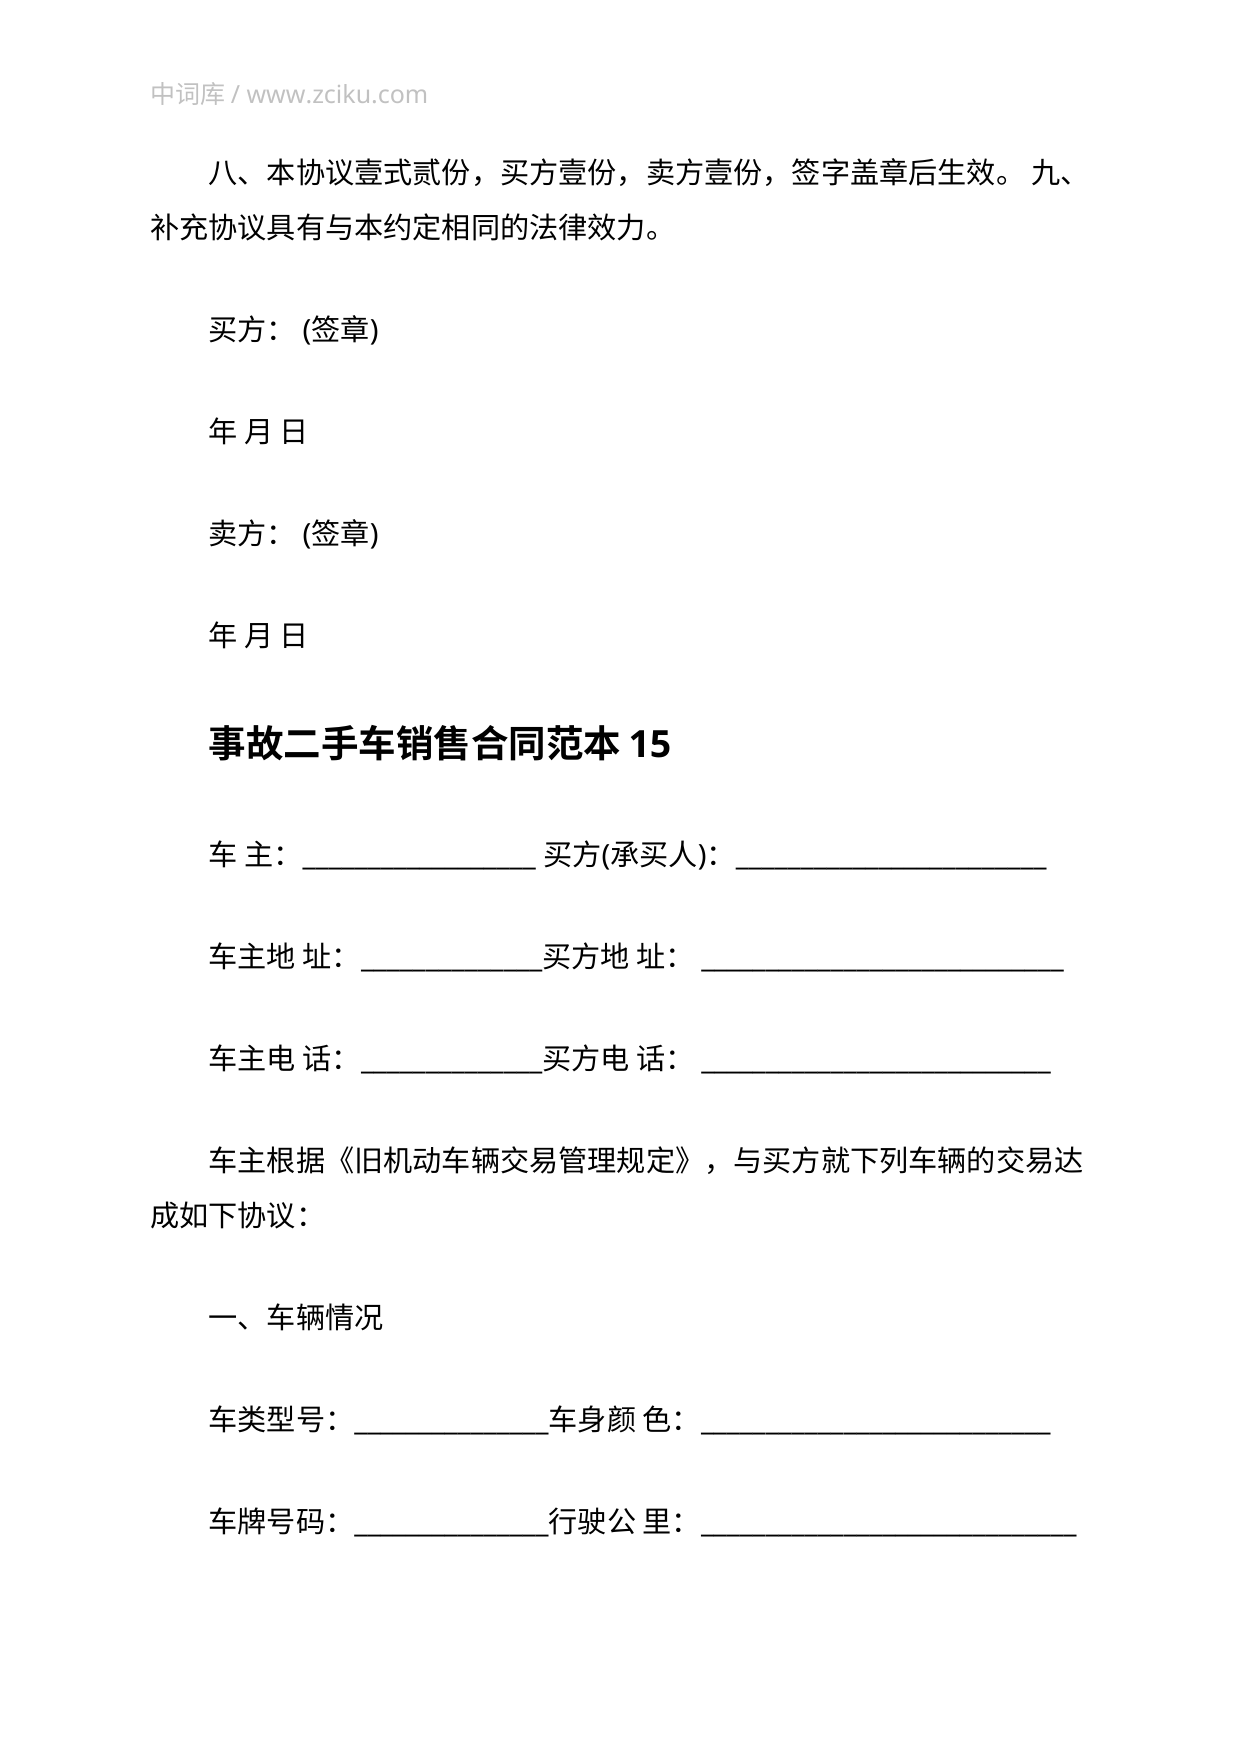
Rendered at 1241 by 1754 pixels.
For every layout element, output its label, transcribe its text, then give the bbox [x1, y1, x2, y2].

text 一、车辆情况 [150, 1294, 1090, 1337]
text 卖方： (签章) [150, 510, 1090, 553]
text 年 月 日 [150, 409, 1090, 451]
text 事故二手车销售合同范本15 [150, 714, 1090, 769]
text 买方： (签章) [150, 307, 1090, 349]
text 车主电 话：______________买方电 话： ___________________________ [150, 1036, 1090, 1078]
text 车牌号码：_______________行驶公 里：_____________________________ [150, 1498, 1090, 1541]
text 车主根据《旧机动车辆交易管理规定》，与买方就下列车辆的交易达成如下协议： [150, 1138, 1090, 1235]
text 车主地 址：______________买方地 址： ____________________________ [150, 934, 1090, 976]
text 车 主：__________________ 买方(承买人)：________________________ [150, 832, 1090, 874]
text 八、本协议壹式贰份，买方壹份，卖方壹份，签字盖章后生效。 九、补充协议具有与本约定相同的法律效力。 [150, 150, 1090, 247]
text 年 月 日 [150, 612, 1090, 655]
text 车类型号：_______________车身颜 色：___________________________ [150, 1396, 1090, 1438]
